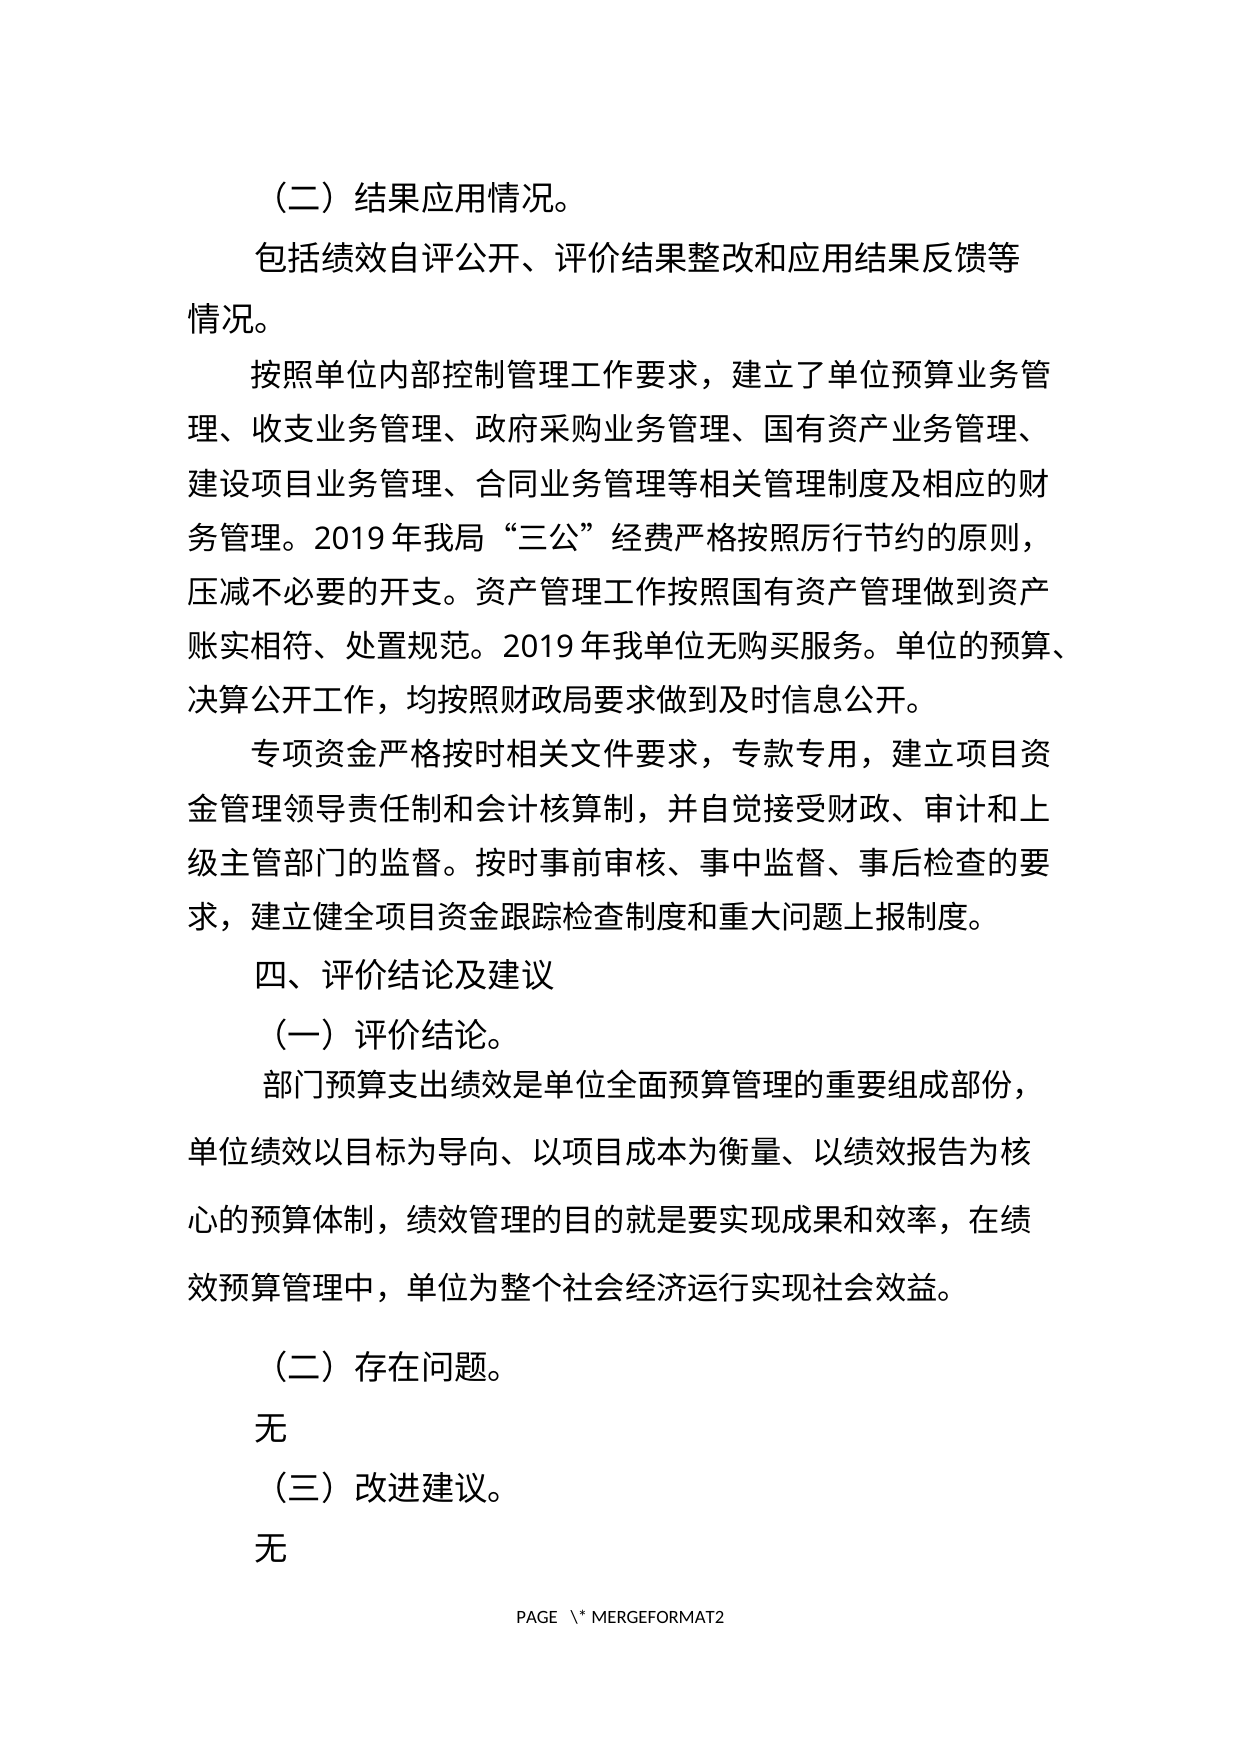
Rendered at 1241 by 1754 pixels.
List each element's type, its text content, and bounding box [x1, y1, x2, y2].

text 部门预算支出绩效是单位全面预算管理的重要组成部份，单位绩效以目标为导向、以项目成本为衡量、以绩效报告为核心的预算体制，绩效管理的目的就是要实现成果和效率，在绩效预算管理中，单位为整个社会经济运行实现社会效益。 [187, 1060, 1053, 1308]
text （三）改进建议。 [187, 1452, 1053, 1512]
text （二）存在问题。 [187, 1331, 1053, 1392]
text 包括绩效自评公开、评价结果整改和应用结果反馈等情况。 [187, 222, 1053, 343]
text 按照单位内部控制管理工作要求，建立了单位预算业务管理、收支业务管理、政府采购业务管理、国有资产业务管理、建设项目业务管理、合同业务管理等相关管理制度及相应的财务管理。2019年我局“三公”经费严格按照厉行节约的原则，压减不必要的开支。资产管理工作按照国有资产管理做到资产账实相符、处置规范。2019年我单位无购买服务。单位的预算、决算公开工作，均按照财政局要求做到及时信息公开。 [187, 343, 1053, 722]
text 专项资金严格按时相关文件要求，专款专用，建立项目资金管理领导责任制和会计核算制，并自觉接受财政、审计和上级主管部门的监督。按时事前审核、事中监督、事后检查的要求，建立健全项目资金跟踪检查制度和重大问题上报制度。 [187, 722, 1053, 939]
text （二）结果应用情况。 [187, 162, 1053, 222]
text 无 [187, 1392, 1053, 1452]
text 无 [187, 1512, 1053, 1573]
text （一）评价结论。 [187, 999, 1053, 1060]
text 四、评价结论及建议 [187, 939, 1053, 999]
